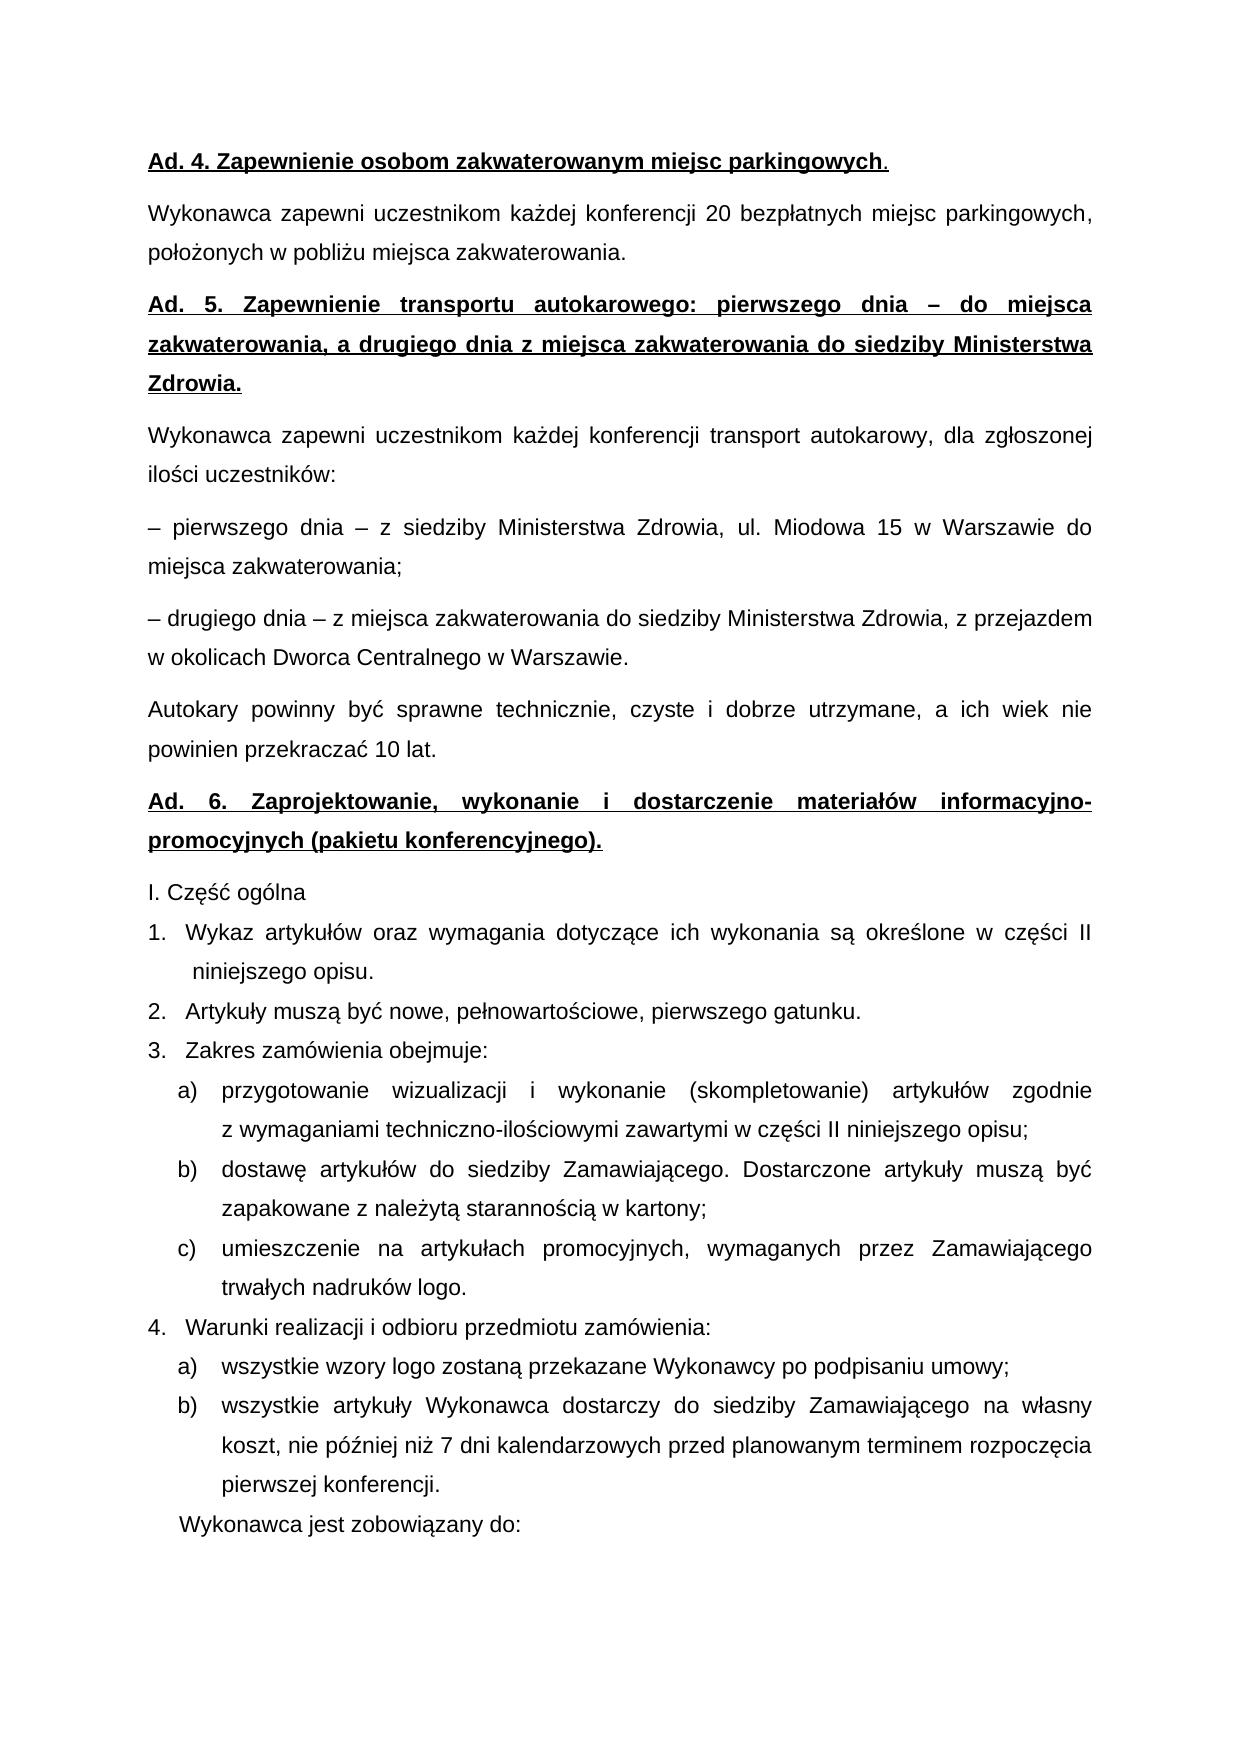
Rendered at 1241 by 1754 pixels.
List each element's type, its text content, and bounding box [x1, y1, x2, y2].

text Ad. 4. Zapewnienie osobom zakwaterowanym miejsc parkingowych. [148, 148, 1093, 174]
list Zakres zamówienia obejmuje: [148, 1037, 1093, 1063]
text Autokary powinny być sprawne technicznie, czyste i dobrze utrzymane, a ich wiek nie powinien przekraczać 10 lat. [148, 696, 1093, 762]
list wszystkie artykuły Wykonawca dostarczy do siedziby Zamawiającego na własny koszt, nie później niż 7 dni kalendarzowych przed planowanym terminem rozpoczęcia pierwszej konferencji. [177, 1392, 1093, 1498]
text Ad. 5. Zapewnienie transportu autokarowego: pierwszego dnia – do miejsca zakwaterowania, a drugiego dnia z miejsca zakwaterowania do siedziby Ministerstwa Zdrowia. [148, 355, 1093, 396]
text Wykonawca zapewni uczestnikom każdej konferencji 20 bezpłatnych miejsc parkingowych, położonych w pobliżu miejsca zakwaterowania. [148, 199, 1093, 265]
list umieszczenie na artykułach promocyjnych, wymaganych przez Zamawiającego trwałych nadruków logo. [177, 1234, 1093, 1300]
text Wykonawca jest zobowiązany do: [179, 1511, 1093, 1537]
list dostawę artykułów do siedziby Zamawiającego. Dostarczone artykuły muszą być zapakowane z należytą starannością w kartony; [177, 1156, 1093, 1221]
list Artykuły muszą być nowe, pełnowartościowe, pierwszego gatunku. [148, 998, 1093, 1024]
text – drugiego dnia – z miejsca zakwaterowania do siedziby Ministerstwa Zdrowia, z przejazdem w okolicach Dworca Centralnego w Warszawie. [148, 605, 1093, 671]
list przygotowanie wizualizacji i wykonanie (skompletowanie) artykułów zgodnie z wymaganiami techniczno-ilościowymi zawartymi w części II niniejszego opisu; [177, 1077, 1093, 1142]
text – pierwszego dnia – z siedziby Ministerstwa Zdrowia, ul. Miodowa 15 w Warszawie do miejsca zakwaterowania; [148, 513, 1093, 579]
text Wykonawca zapewni uczestnikom każdej konferencji transport autokarowy, dla zgłoszonej ilości uczestników: [148, 422, 1093, 488]
text Ad. 5. Zapewnienie transportu autokarowego: pierwszego dnia – do miejsca zakwaterowania, a drugiego dnia z miejsca zakwaterowania do siedziby Ministerstwa Zdrowia. [148, 291, 1093, 353]
list wszystkie wzory logo zostaną przekazane Wykonawcy po podpisaniu umowy; [177, 1353, 1093, 1379]
list Wykaz artykułów oraz wymagania dotyczące ich wykonania są określone w części II niniejszego opisu. [148, 919, 1093, 984]
list Warunki realizacji i odbioru przedmiotu zamówienia: [148, 1313, 1093, 1340]
text I. Część ogólna [148, 879, 1093, 906]
text Ad. 6. Zaprojektowanie, wykonanie i dostarczenie materiałów informacyjno-promocyjnych (pakietu konferencyjnego). [148, 788, 1093, 854]
